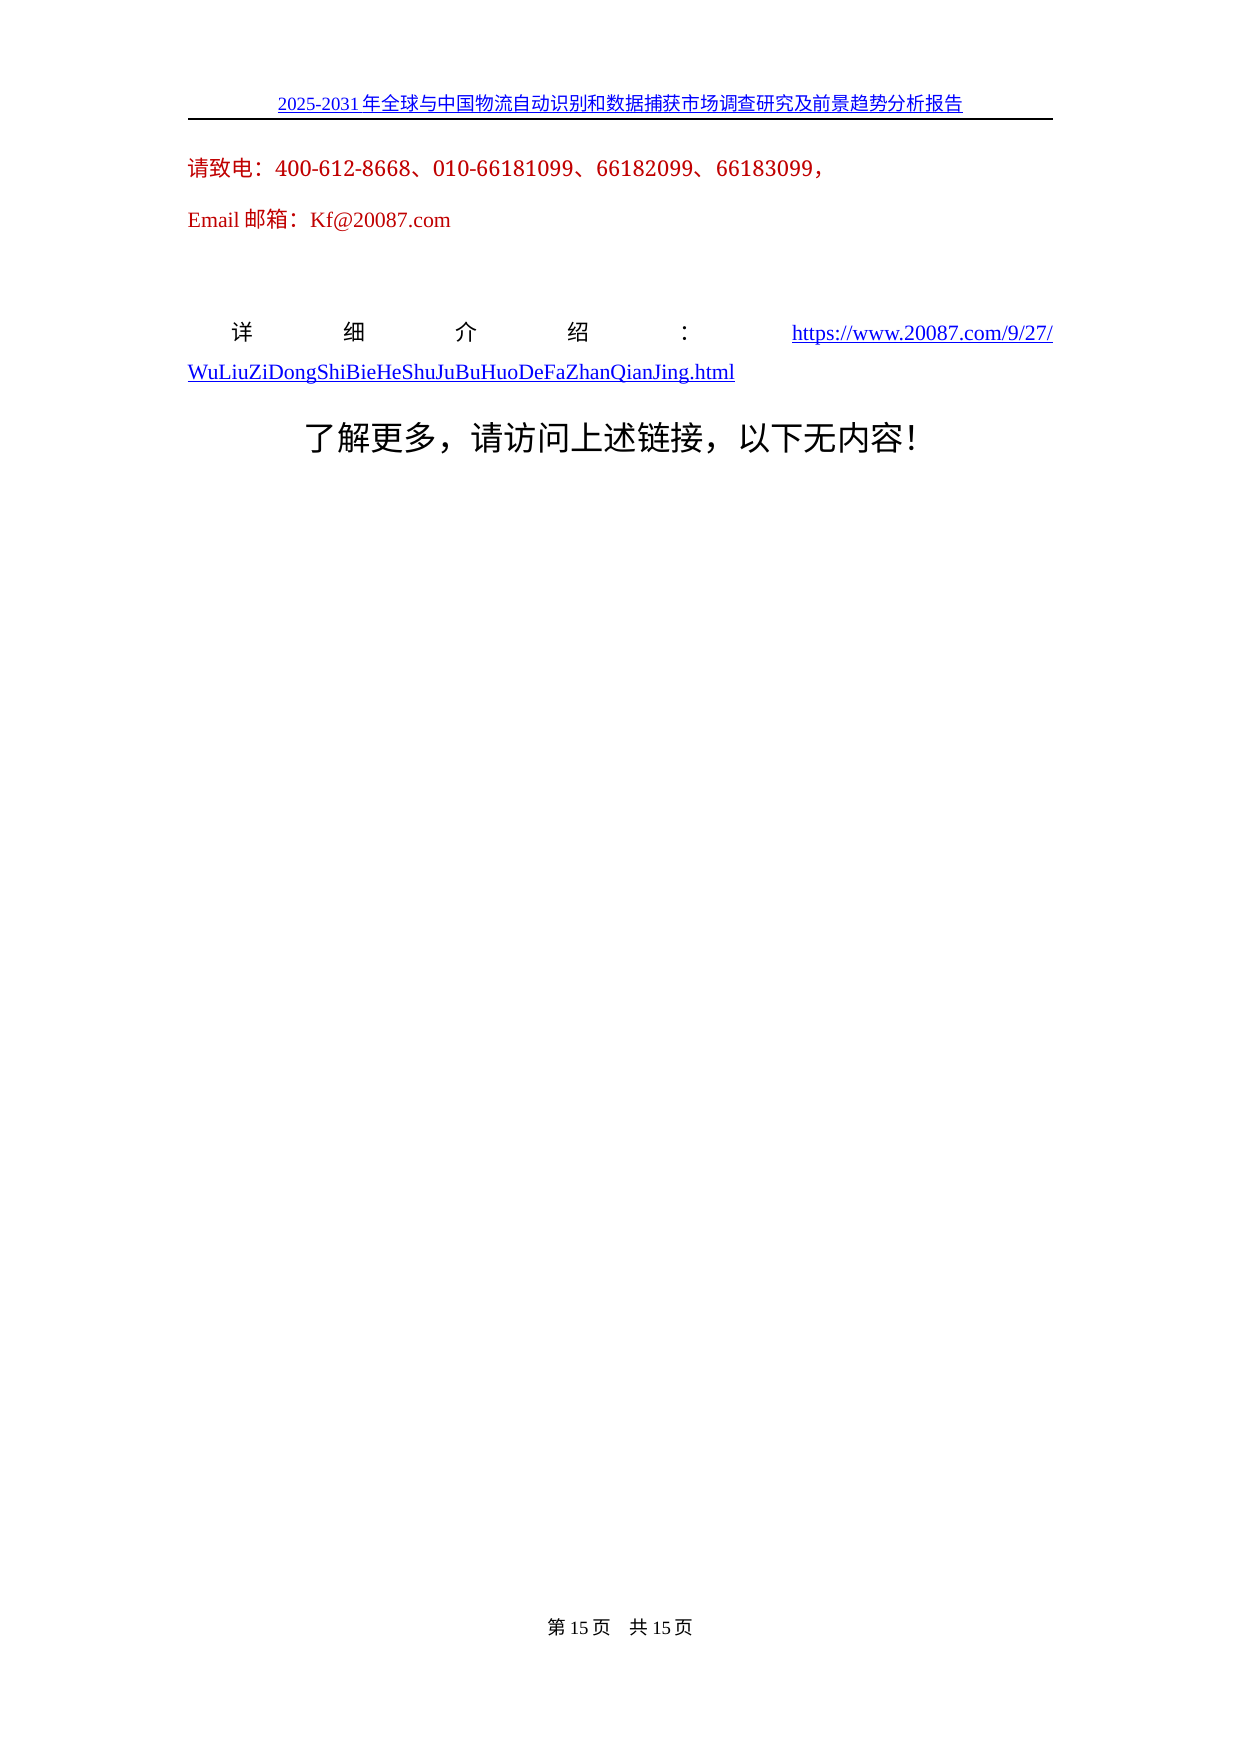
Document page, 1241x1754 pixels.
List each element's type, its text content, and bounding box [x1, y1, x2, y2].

title 了解更多，请访问上述链接，以下无内容！ [187, 404, 1053, 469]
text Email邮箱：Kf@20087.com [187, 202, 1053, 234]
text 请致电：400-612-8668、010-66181099、66182099、66183099， [187, 150, 1053, 183]
text 详细介绍：https://www.20087.com/9/27/WuLiuZiDongShiBieHeShuJuBuHuoDeFaZhanQianJing.html [187, 315, 1053, 388]
